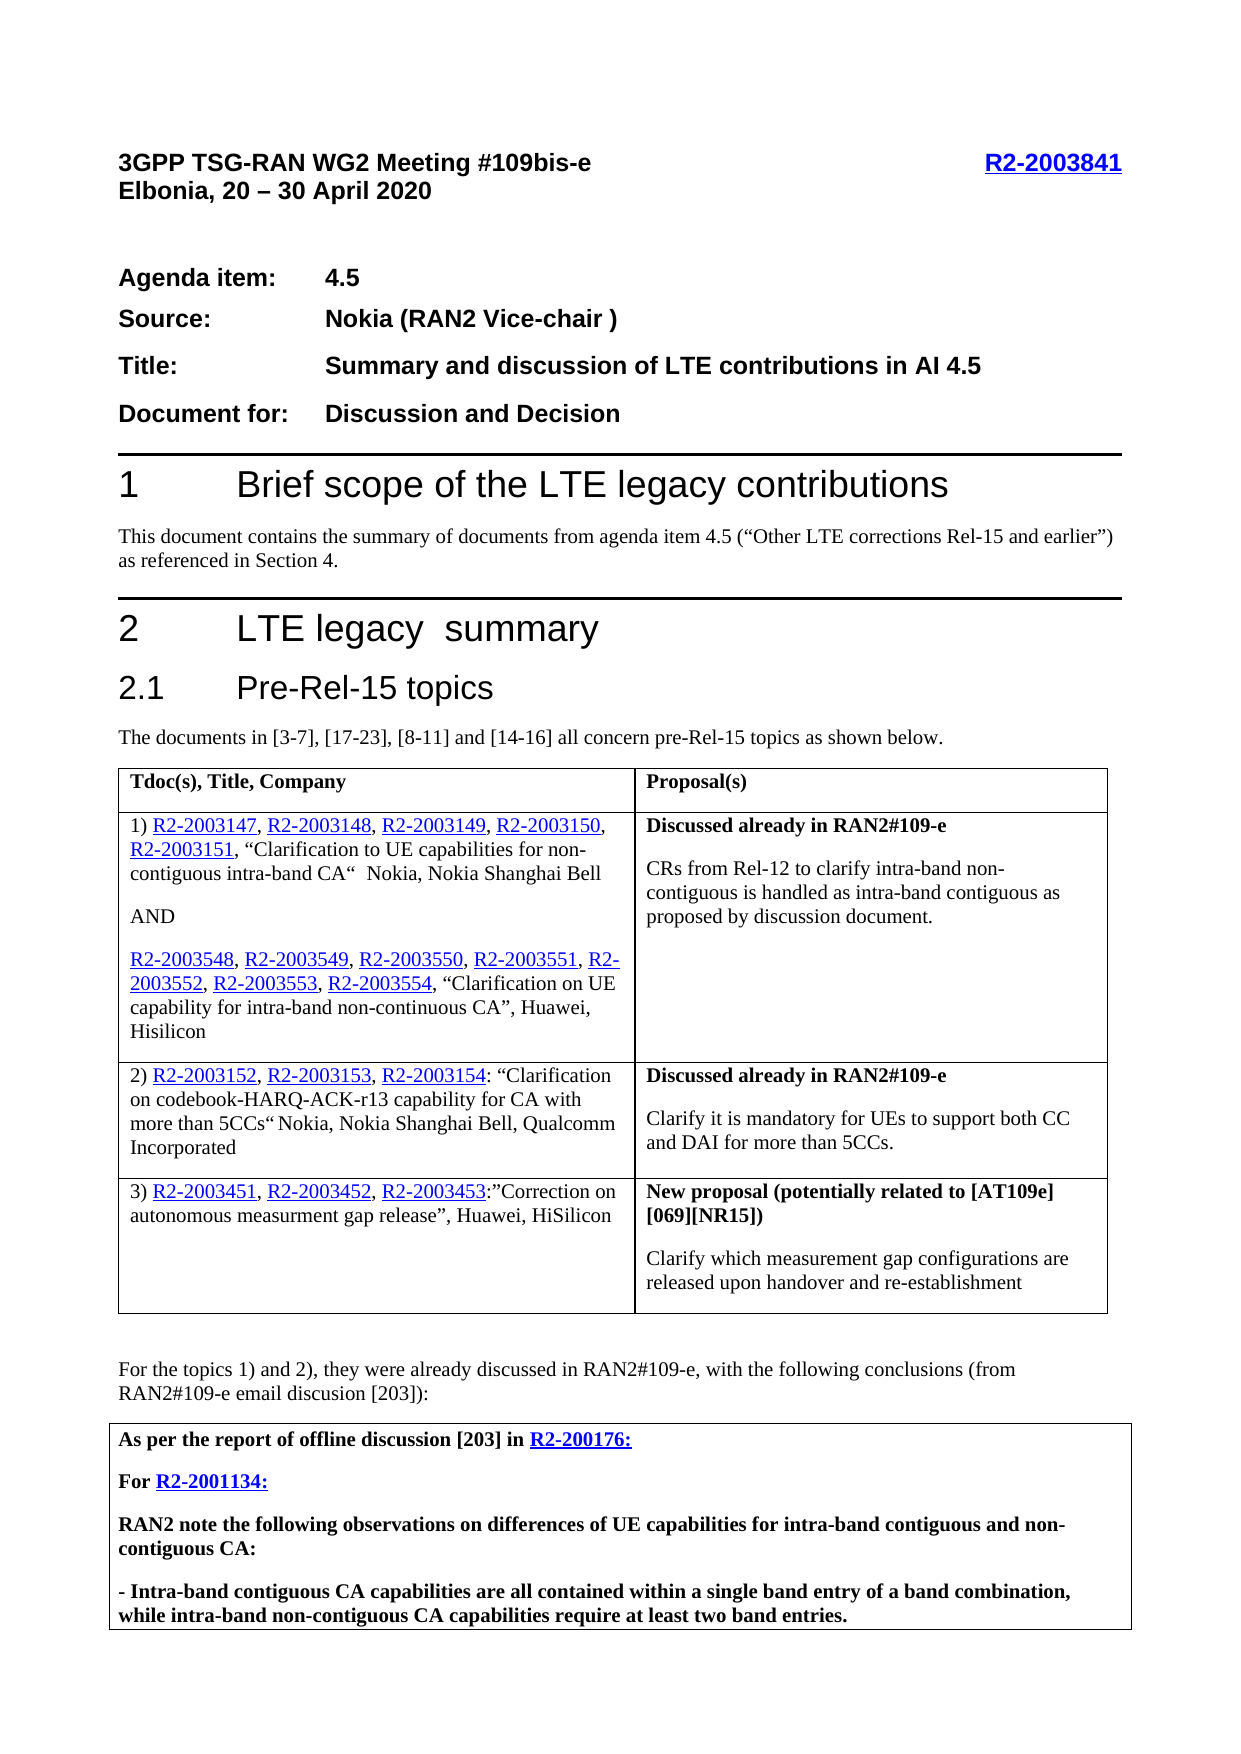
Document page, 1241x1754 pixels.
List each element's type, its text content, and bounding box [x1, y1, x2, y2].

text Document for: Discussion and Decision [118, 399, 1122, 427]
table_cell Discussed already in RAN2#109-e CRs from Rel-12 to clarify intra-band non-contiguous is handled as intra-band contiguous as proposed by discussion document. [636, 813, 1107, 1062]
text This document contains the summary of documents from agenda item 4.5 (“Other LTE corrections Rel-15 and earlier”) as referenced in Section 4. [118, 524, 1122, 572]
text - Intra-band contiguous CA capabilities are all contained within a single band entry of a band combination, while intra-band non-contiguous CA capabilities require at least two band entries. [110, 1576, 1131, 1629]
text Title: Summary and discussion of LTE contributions in AI 4.5 [118, 351, 1122, 380]
text For R2-2001134: [110, 1466, 1131, 1493]
table_cell 3) R2-2003451, R2-2003452, R2-2003453:”Correction on autonomous measurment gap release”, Huawei, HiSilicon [119, 1179, 634, 1313]
text As per the report of offline discussion [203] in R2-200176: [110, 1424, 1131, 1451]
subtitle 1 Brief scope of the LTE legacy contributions [118, 456, 1122, 505]
text The documents in [3-7], [17-23], [8-11] and [14-16] all concern pre-Rel-15 topics as shown below. [118, 725, 1122, 749]
text 3GPP TSG-RAN WG2 Meeting #109bis-e R2-2003841 [118, 147, 1122, 176]
table_cell 1) R2-2003147, R2-2003148, R2-2003149, R2-2003150, R2-2003151, “Clarification to UE capabilities for non-contiguous intra-band CA“ Nokia, Nokia Shanghai Bell AND R2-2003548, R2-2003549, R2-2003550, R2-2003551, R2-2003552, R2-2003553, R2-2003554, “Clarification on UE capability for intra-band non-continuous CA”, Huawei, Hisilicon [119, 813, 634, 1062]
text RAN2 note the following observations on differences of UE capabilities for intra-band contiguous and non-contiguous CA: [110, 1509, 1131, 1560]
table_cell New proposal (potentially related to [AT109e][069][NR15]) Clarify which measurement gap configurations are released upon handover and re-establishment [636, 1179, 1107, 1313]
text For the topics 1) and 2), they were already discussed in RAN2#109-e, with the following conclusions (from RAN2#109-e email discusion [203]): [118, 1356, 1122, 1404]
table_header Proposal(s) [636, 769, 1107, 812]
table_cell Discussed already in RAN2#109-e Clarify it is mandatory for UEs to support both CC and DAI for more than 5CCs. [636, 1063, 1107, 1178]
table_cell 2) R2-2003152, R2-2003153, R2-2003154: “Clarification on codebook-HARQ-ACK-r13 capability for CA with more than 5CCs“ Nokia, Nokia Shanghai Bell, Qualcomm Incorporated [119, 1063, 634, 1178]
table_header Tdoc(s), Title, Company [119, 769, 634, 812]
subtitle 2.1 Pre-Rel-15 topics [118, 668, 1122, 707]
text Agenda item: 4.5 [118, 262, 1122, 291]
text Source: Nokia (RAN2 Vice-chair ) [118, 304, 1122, 332]
subtitle 2 LTE legacy summary [118, 600, 1122, 649]
text Elbonia, 20 – 30 April 2020 [118, 176, 1122, 205]
